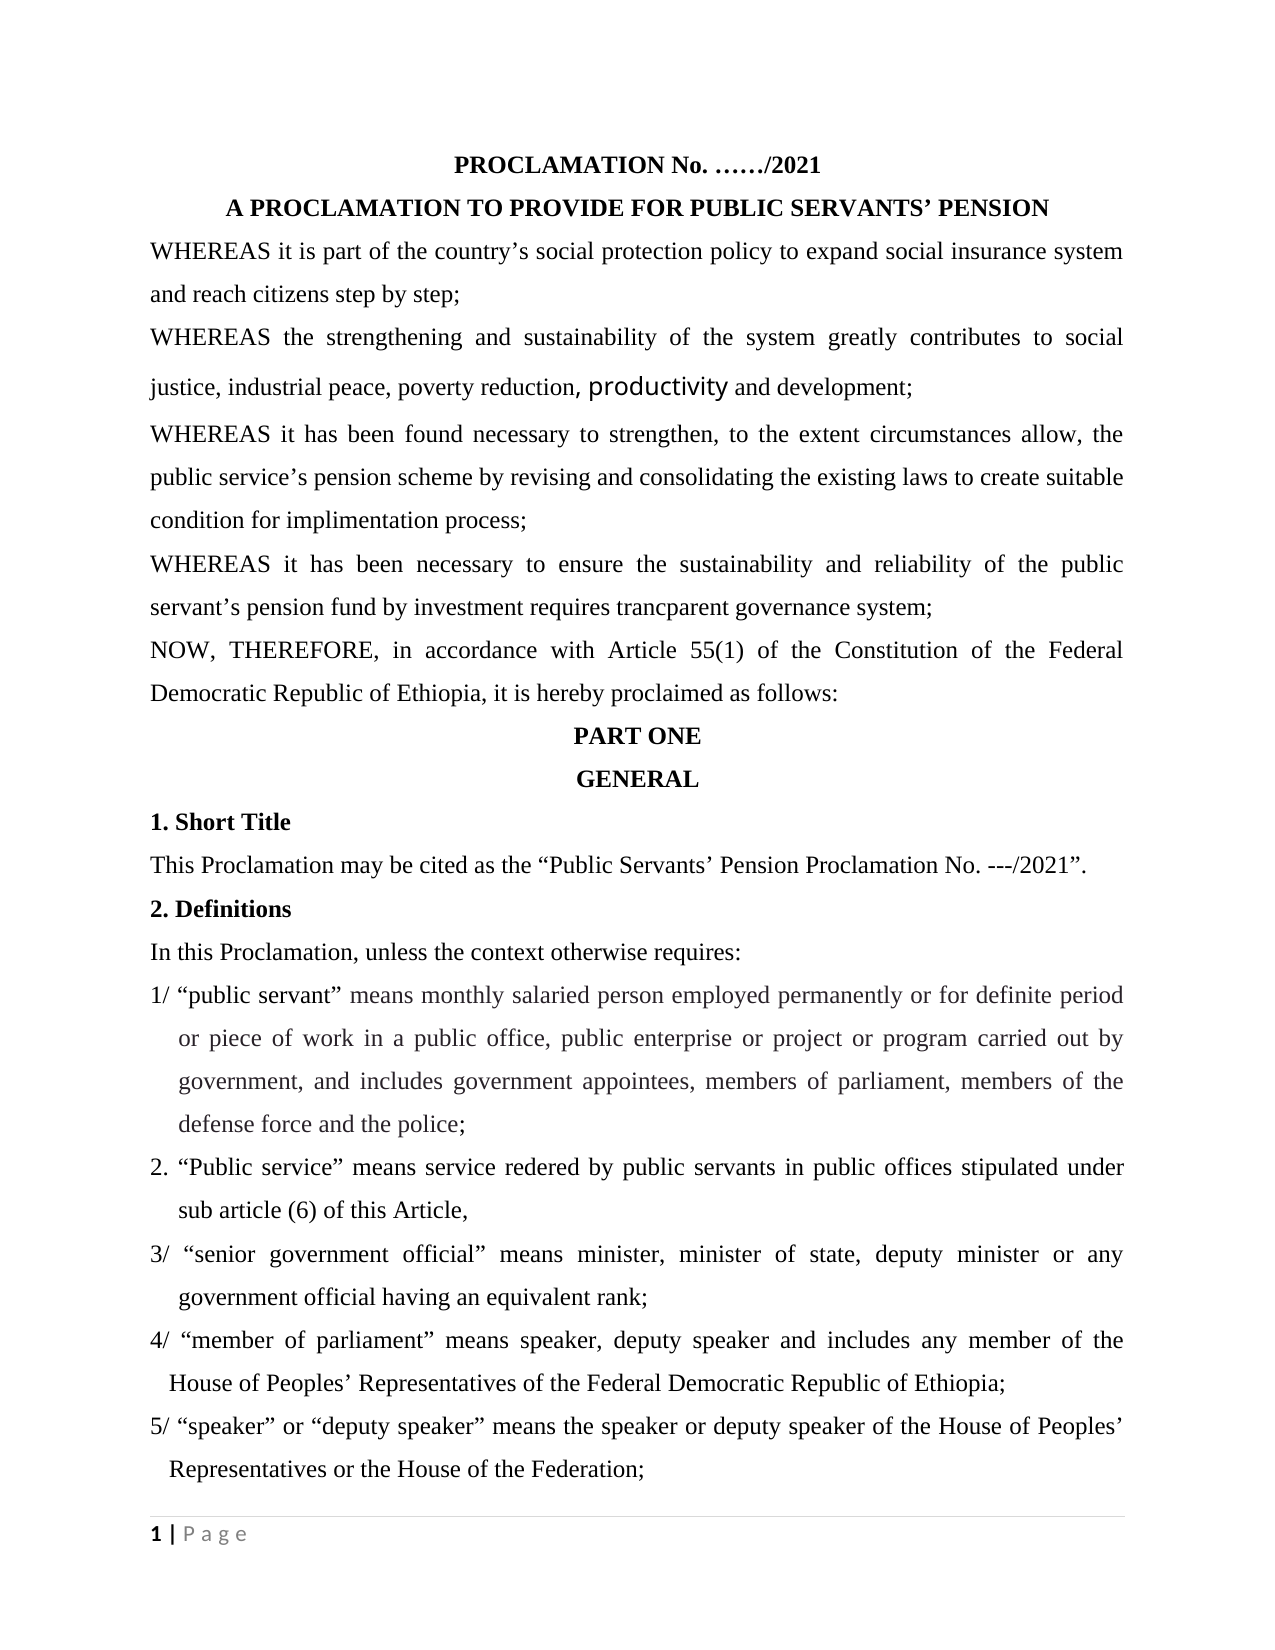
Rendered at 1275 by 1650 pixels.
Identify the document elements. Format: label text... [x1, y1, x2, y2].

text WHEREAS the strengthening and sustainability of the system greatly contributes to social justice, industrial peace, poverty reduction, productivity and development; [150, 322, 1125, 402]
text This Proclamation may be cited as the “Public Servants’ Pension Proclamation No. ---/2021”. [150, 851, 1125, 879]
text WHEREAS it is part of the country’s social protection policy to expand social insurance system and reach citizens step by step; [150, 236, 1125, 308]
text 2. “Public service” means service redered by public servants in public offices stipulated under sub article (6) of this Article, [150, 1152, 1125, 1224]
text 3/ “senior government official” means minister, minister of state, deputy minister or any government official having an equivalent rank; [150, 1239, 1125, 1311]
text 2. Definitions [150, 894, 1125, 922]
text 1. Short Title [150, 807, 1125, 836]
text 4/ “member of parliament” means speaker, deputy speaker and includes any member of the House of Peoples’ Representatives of the Federal Democratic Republic of Ethiopia; [150, 1325, 1125, 1397]
text WHEREAS it has been necessary to ensure the sustainability and reliability of the public servant’s pension fund by investment requires trancparent governance system; [150, 549, 1125, 621]
text In this Proclamation, unless the context otherwise requires: [150, 937, 1125, 966]
text 5/ “speaker” or “deputy speaker” means the speaker or deputy speaker of the House of Peoples’ Representatives or the House of the Federation; [150, 1411, 1125, 1483]
text WHEREAS it has been found necessary to strengthen, to the extent circumstances allow, the public service’s pension scheme by revising and consolidating the existing laws to create suitable condition for implimentation process; [150, 419, 1125, 534]
text 1/ “public servant” means monthly salaried person employed permanently or for definite period or piece of work in a public office, public enterprise or project or program carried out by government, and includes government appointees, members of parliament, members of the defense force and the police; [150, 980, 1125, 1138]
text A PROCLAMATION TO PROVIDE FOR PUBLIC SERVANTS’ PENSION [150, 193, 1125, 222]
text PROCLAMATION No. ……/2021 [150, 150, 1125, 179]
text GENERAL [150, 764, 1125, 793]
text NOW, THEREFORE, in accordance with Article 55(1) of the Constitution of the Federal Democratic Republic of Ethiopia, it is hereby proclaimed as follows: [150, 635, 1125, 707]
text PART ONE [150, 721, 1125, 750]
